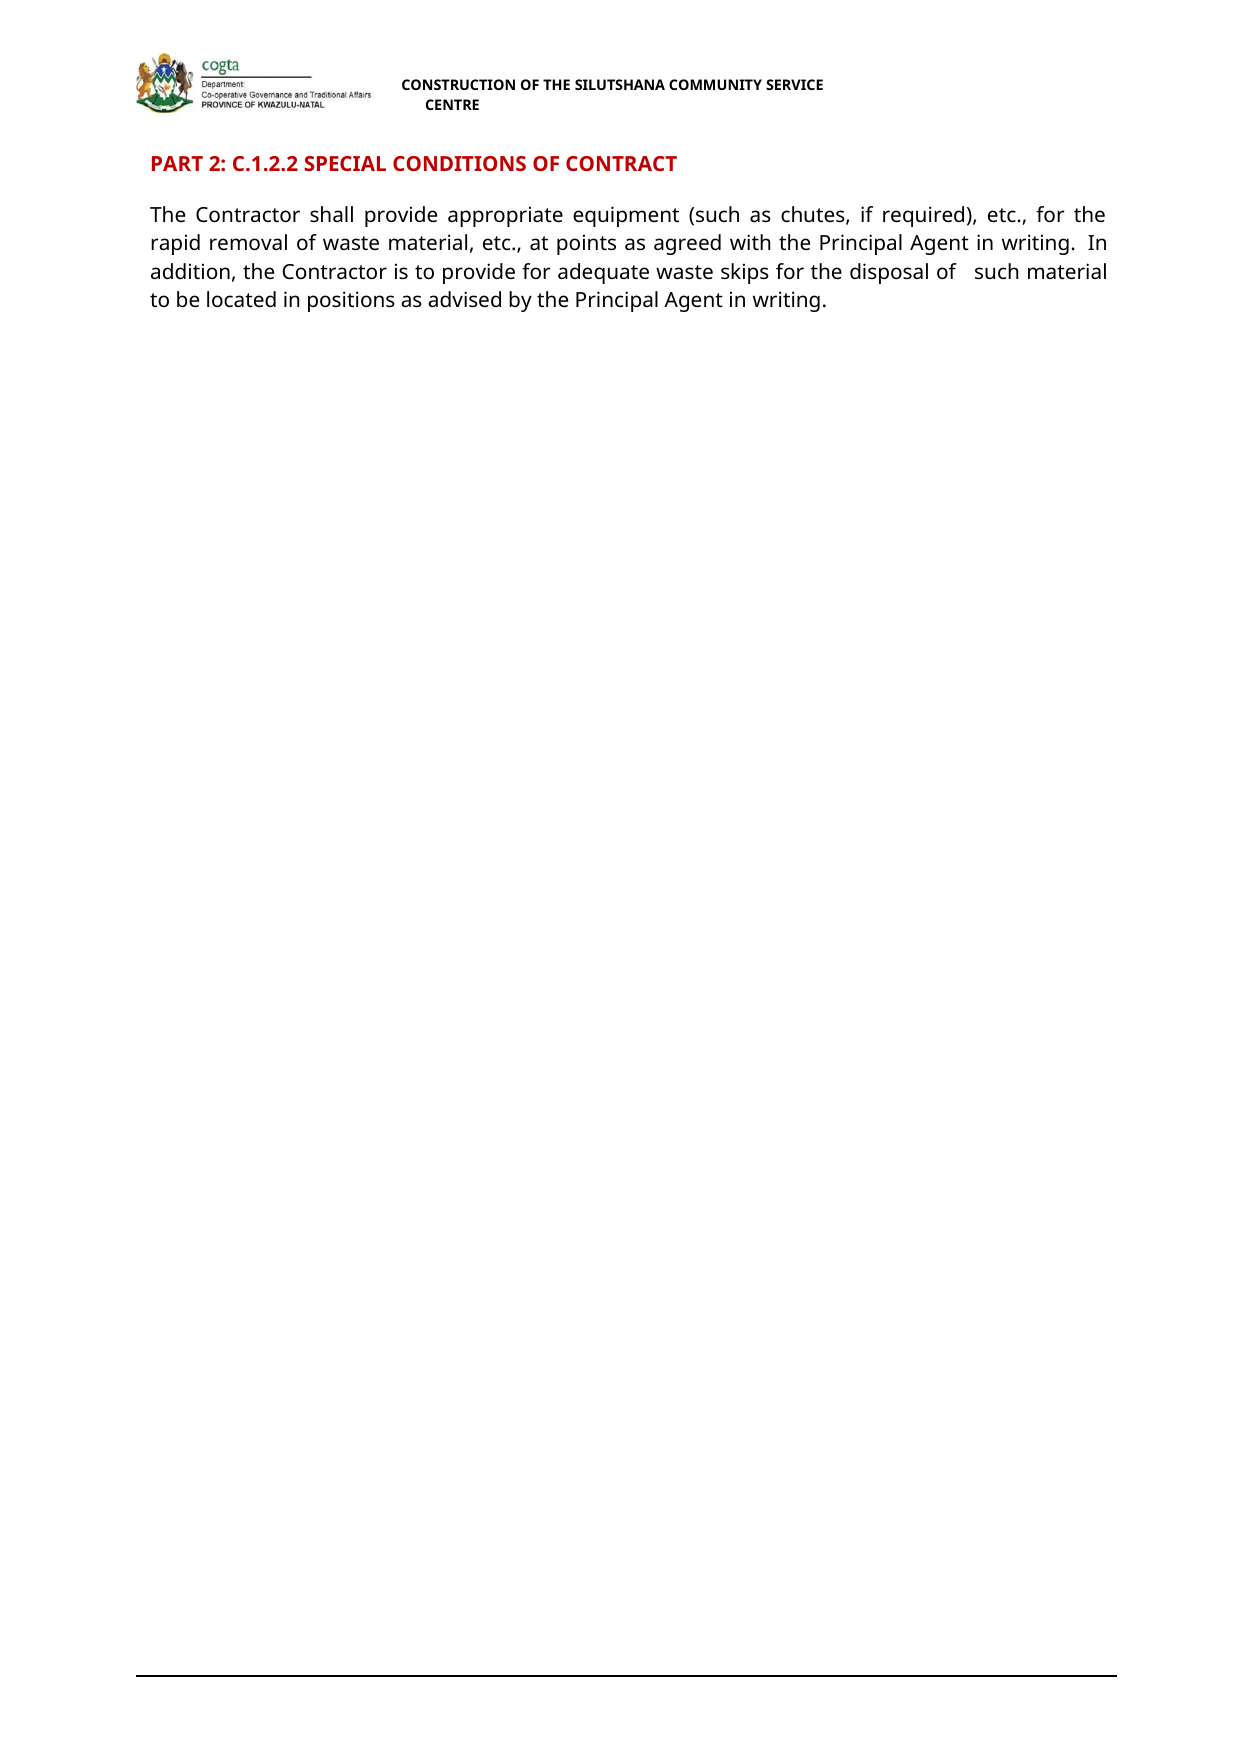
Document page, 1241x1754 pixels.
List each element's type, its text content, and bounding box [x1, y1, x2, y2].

picture [136, 52, 379, 118]
text The Contractor shall provide appropriate equipment (such as chutes, if required), etc., for the rapid removal of waste material, etc., at points as agreed with the Principal Agent in writing. In addition, the Contractor is to provide for adequate waste skips for the disposal of such material to be located in positions as advised by the Principal Agent in writing. [150, 200, 1108, 314]
